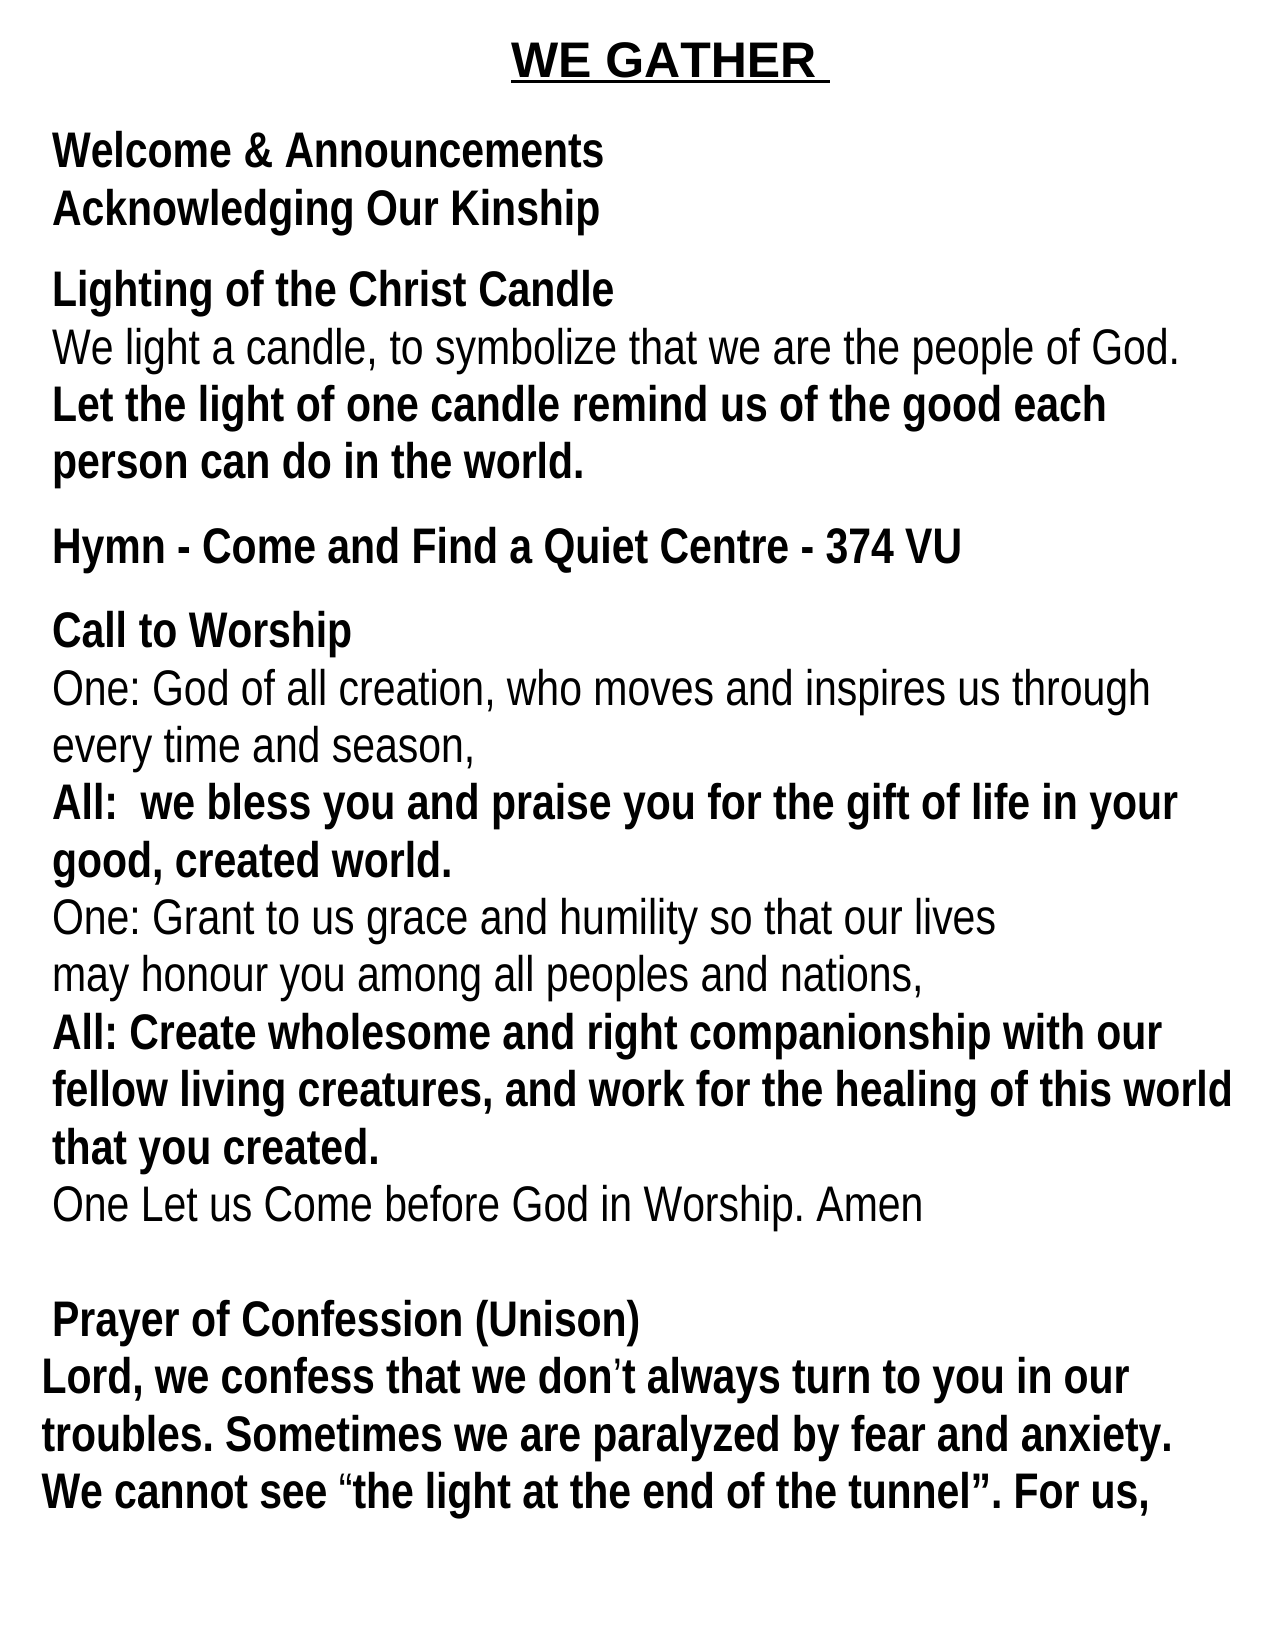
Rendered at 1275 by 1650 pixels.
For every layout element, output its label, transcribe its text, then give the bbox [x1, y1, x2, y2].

text Hymn - Come and Find a Quiet Centre - 374 VU [52, 517, 1238, 574]
subtitle Let the light of one candle remind us of the good each person can do in the world. [52, 375, 1237, 489]
text Lighting of the Christ Candle [52, 260, 1238, 317]
subtitle may honour you among all peoples and nations, [52, 945, 1238, 1002]
subtitle One: Grant to us grace and humility so that our lives [52, 888, 1238, 945]
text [41, 1347, 1238, 1519]
subtitle WE GATHER [90, 30, 1237, 88]
text Welcome & Announcements [52, 121, 1238, 178]
subtitle Call to Worship [52, 601, 1238, 658]
subtitle One Let us Come before God in Worship. Amen [52, 1175, 1238, 1232]
text We light a candle, to symbolize that we are the people of God. [52, 317, 1238, 375]
subtitle All: Create wholesome and right companionship with our fellow living creatures, and work for the healing of this world that you created. [52, 1002, 1238, 1175]
text Acknowledging Our Kinship [52, 178, 1238, 236]
subtitle One: God of all creation, who moves and inspires us through every time and season, [52, 658, 1238, 773]
subtitle Prayer of Confession (Unison) [52, 1289, 1238, 1347]
subtitle All: we bless you and praise you for the gift of life in your good, created world. [52, 773, 1238, 888]
